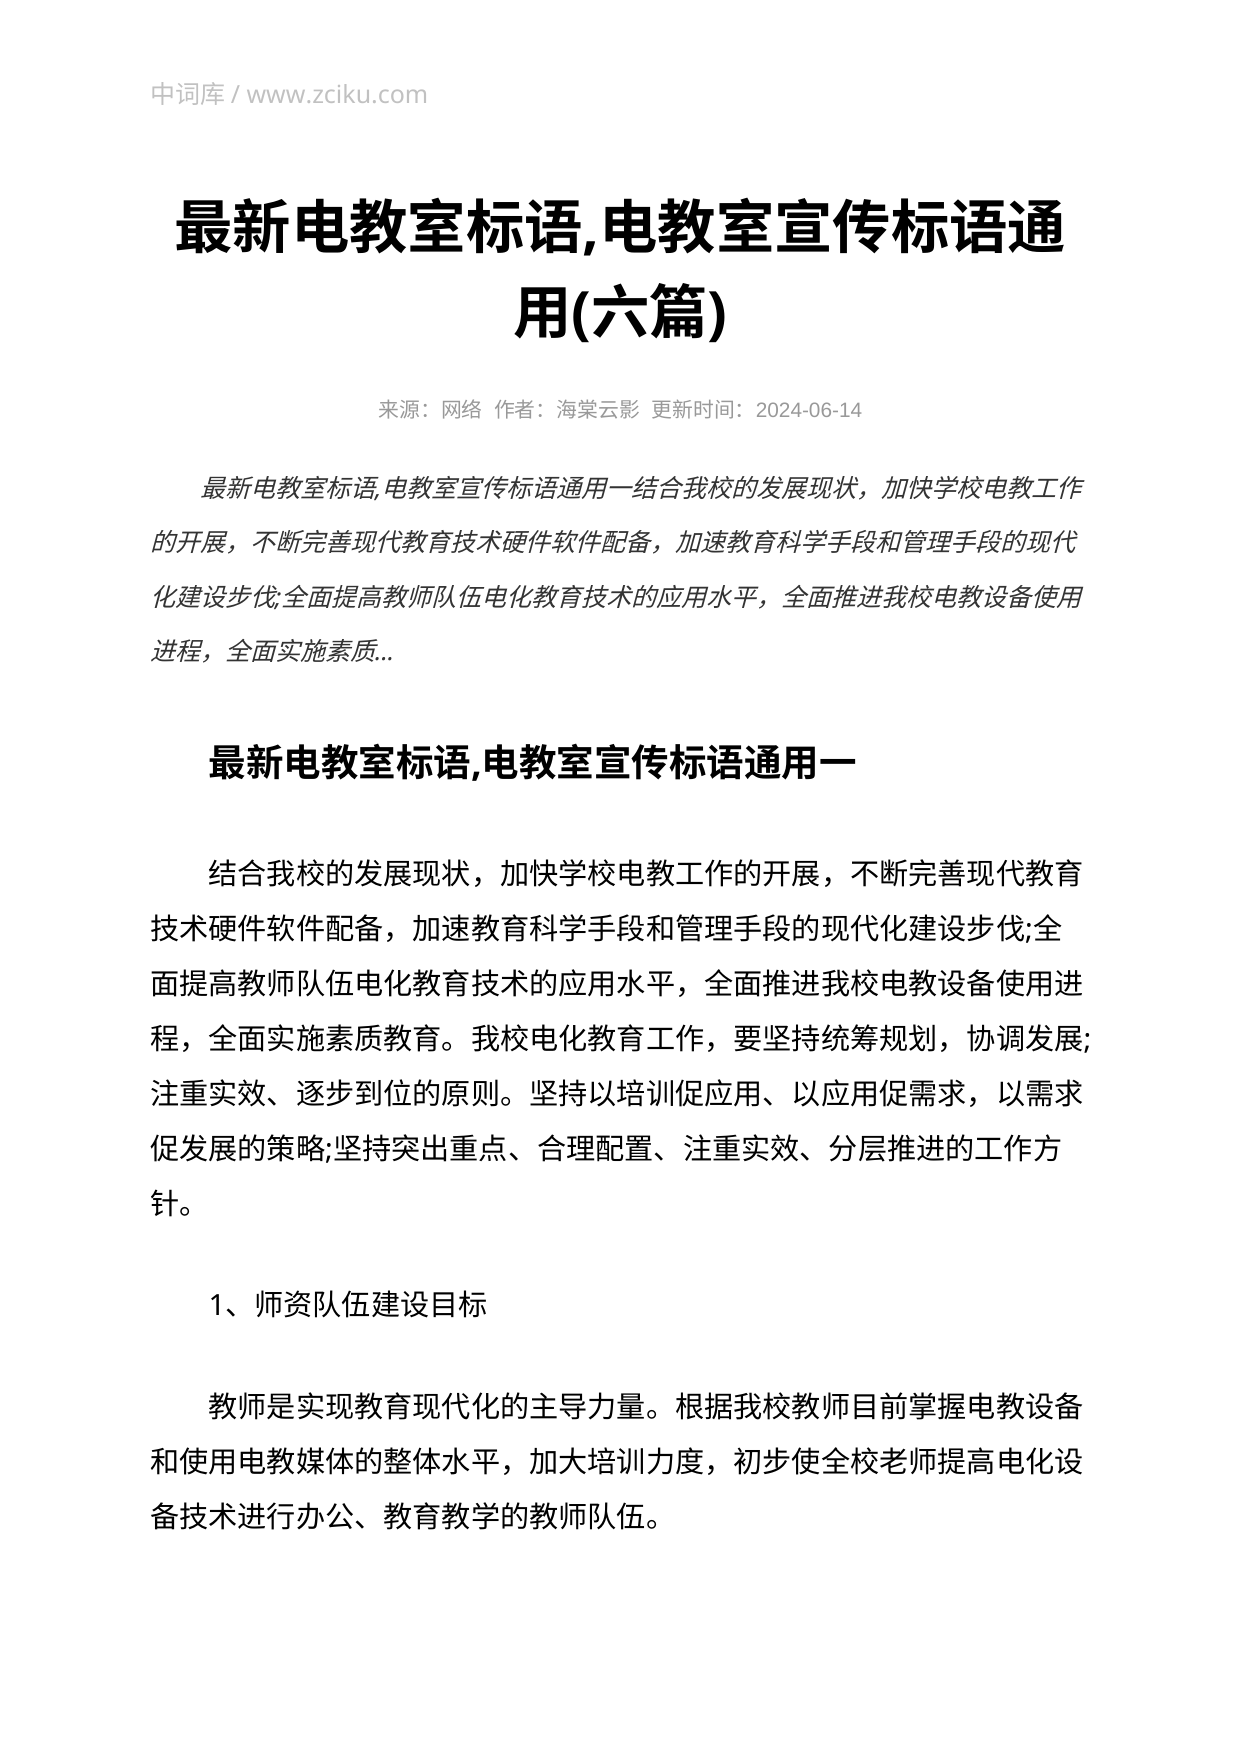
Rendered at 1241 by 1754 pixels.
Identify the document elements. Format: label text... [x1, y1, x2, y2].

text 结合我校的发展现状，加快学校电教工作的开展，不断完善现代教育技术硬件软件配备，加速教育科学手段和管理手段的现代化建设步伐;全面提高教师队伍电化教育技术的应用水平，全面推进我校电教设备使用进程，全面实施素质教育。我校电化教育工作，要坚持统筹规划，协调发展;注重实效、逐步到位的原则。坚持以培训促应用、以应用促需求，以需求促发展的策略;坚持突出重点、合理配置、注重实效、分层推进的工作方针。 [150, 851, 1090, 1222]
text 最新电教室标语,电教室宣传标语通用一 [150, 733, 1090, 787]
text 最新电教室标语,电教室宣传标语通用一结合我校的发展现状，加快学校电教工作的开展，不断完善现代教育技术硬件软件配备，加速教育科学手段和管理手段的现代化建设步伐;全面提高教师队伍电化教育技术的应用水平，全面推进我校电教设备使用进程，全面实施素质... [150, 468, 1090, 668]
text 来源：网络 作者：海棠云影 更新时间：2024-06-14 [150, 398, 1090, 422]
text 教师是实现教育现代化的主导力量。根据我校教师目前掌握电教设备和使用电教媒体的整体水平，加大培训力度，初步使全校老师提高电化设备技术进行办公、教育教学的教师队伍。 [150, 1384, 1090, 1536]
subtitle 最新电教室标语,电教室宣传标语通用(六篇) [150, 181, 1090, 351]
text 1、师资队伍建设目标 [150, 1282, 1090, 1324]
